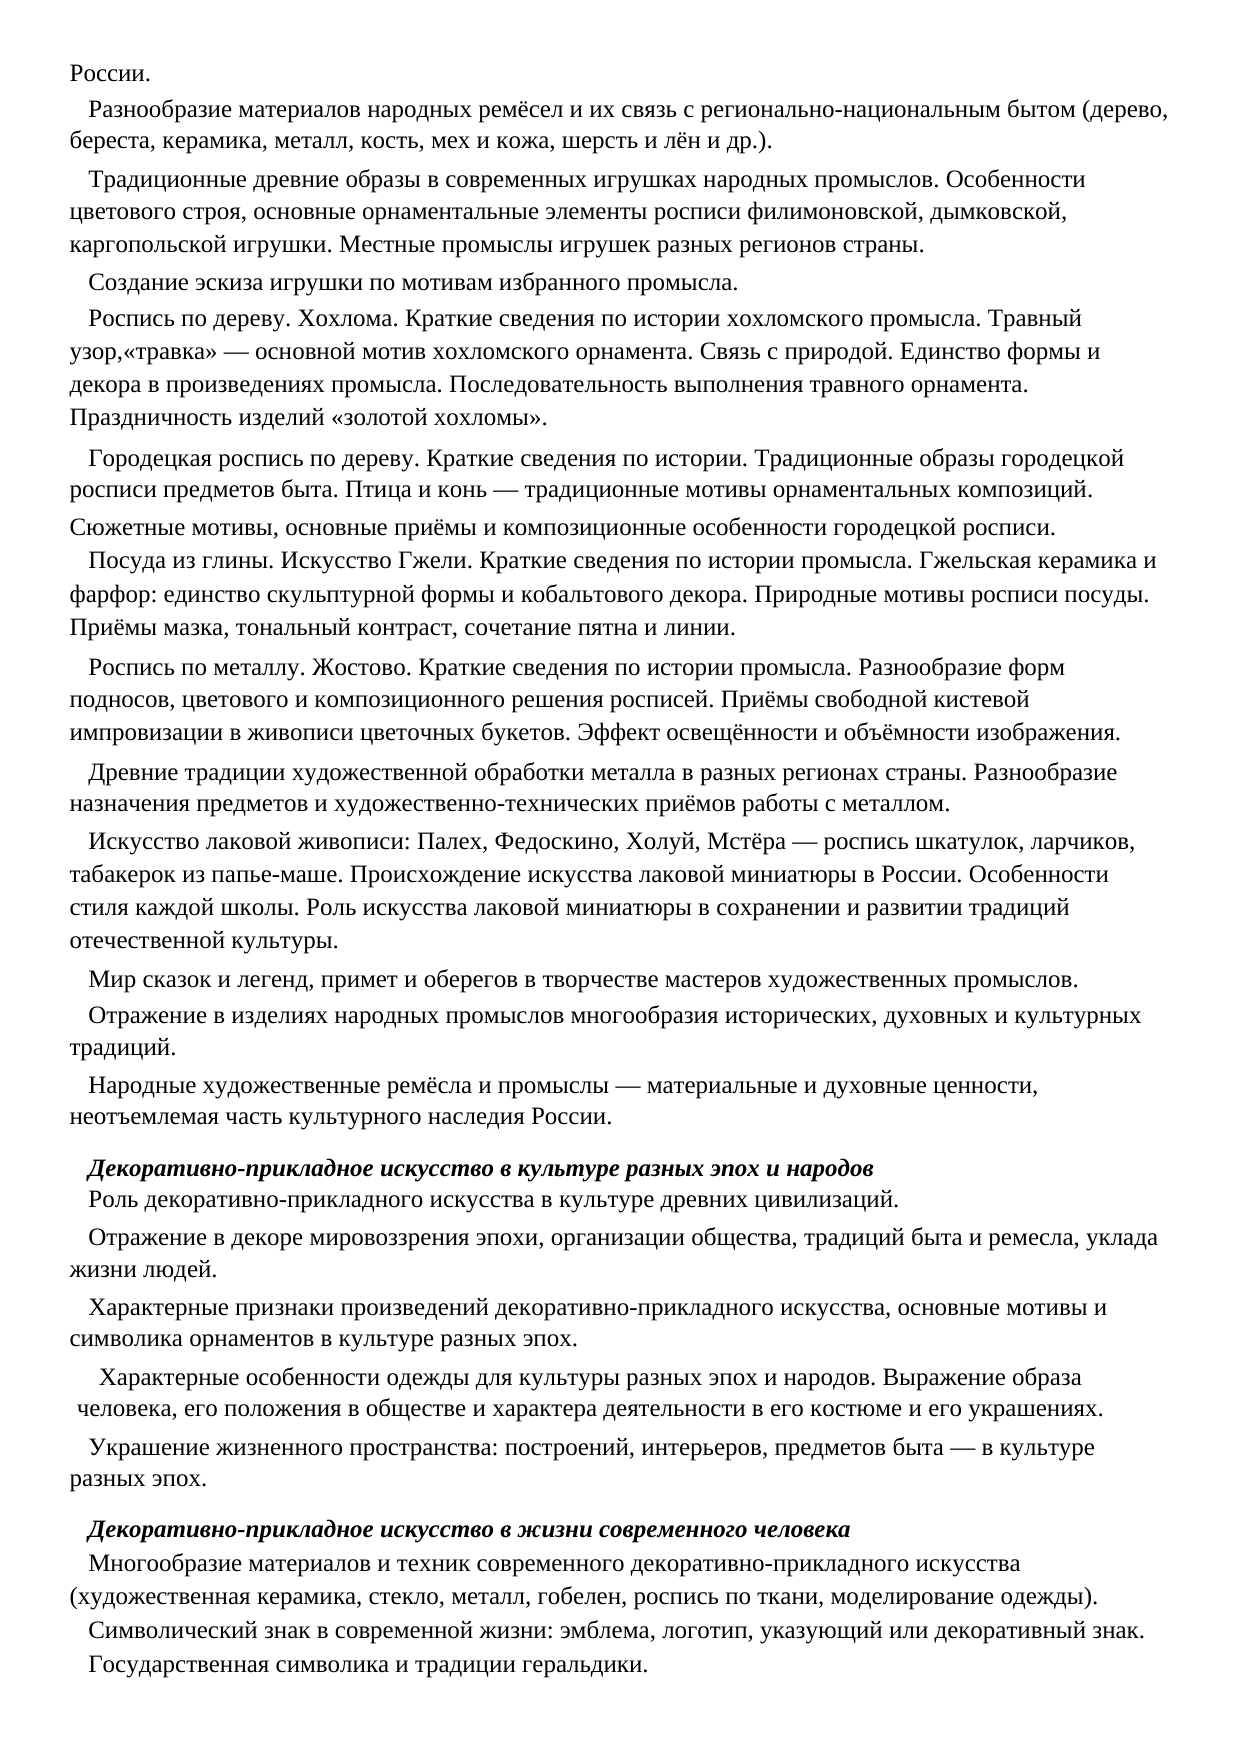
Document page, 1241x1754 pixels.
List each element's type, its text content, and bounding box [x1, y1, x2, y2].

text Отражение в декоре мировоззрения эпохи, организации общества, традиций быта и ремесла, уклада жизни людей. [69, 1222, 1171, 1282]
text Характерные признаки произведений декоративно-прикладного искусства, основные мотивы и символика орнаментов в культуре разных эпох. [69, 1292, 1111, 1352]
text Мир сказок и легенд, примет и оберегов в творчестве мастеров художественных промыслов. [88, 966, 1171, 993]
text Разнообразие материалов народных ремёсел и их связь с регионально-национальным бытом (дерево, береста, керамика, металл, кость, мех и кожа, шерсть и лён и др.). [69, 94, 1171, 154]
text Сюжетные мотивы, основные приёмы и композиционные особенности городецкой росписи. Посуда из глины. Искусство Гжели. Краткие сведения по истории промысла. Гжельская керамика и фарфор: единство скульптурной формы и кобальтового декора. Природные мотивы росписи посуды. Приёмы мазка, тональный контраст, сочетание пятна и линии. [69, 512, 1171, 641]
text Искусство лаковой живописи: Палех, Федоскино, Холуй, Мстёра — роспись шкатулок, ларчиков, табакерок из папье-маше. Происхождение искусства лаковой миниатюры в России. Особенности стиля каждой школы. Роль искусства лаковой миниатюры в сохранении и развитии традиций отечественной культуры. [69, 826, 1141, 954]
text Декоративно-прикладное искусство в жизни современного человека Многообразие материалов и техник современного декоративно-прикладного искусства (художественная керамика, стекло, металл, гобелен, роспись по ткани, моделирование одежды). Символический знак в современной жизни: эмблема, логотип, указующий или декоративный знак. Государственная символика и традиции геральдики. [69, 1514, 1156, 1678]
text Характерные особенности одежды для культуры разных эпох и народов. Выражение образа человека, его положения в обществе и характера деятельности в его костюме и его украшениях. [69, 1362, 1111, 1422]
text Создание эскиза игрушки по мотивам избранного промысла. [88, 268, 1171, 296]
text Декоративно-прикладное искусство в культуре разных эпох и народов Роль декоративно-прикладного искусства в культуре древних цивилизаций. [88, 1153, 901, 1213]
text Традиционные древние образы в современных игрушках народных промыслов. Особенности цветового строя, основные орнаментальные элементы росписи филимоновской, дымковской, каргопольской игрушки. Местные промыслы игрушек разных регионов страны. [69, 164, 1096, 257]
text Народные художественные ремёсла и промыслы — материальные и духовные ценности, неотъемлемая часть культурного наследия России. [69, 1070, 1051, 1130]
text Древние традиции художественной обработки металла в разных регионах страны. Разнообразие назначения предметов и художественно-технических приёмов работы с металлом. [69, 757, 1126, 817]
text Роспись по металлу. Жостово. Краткие сведения по истории промысла. Разнообразие форм подносов, цветового и композиционного решения росписей. Приёмы свободной кистевой импровизации в живописи цветочных букетов. Эффект освещённости и объёмности изображения. [69, 652, 1126, 746]
text Отражение в изделиях народных промыслов многообразия исторических, духовных и культурных традиций. [69, 1000, 1156, 1060]
text России. [69, 59, 1171, 87]
text Городецкая роспись по дереву. Краткие сведения по истории. Традиционные образы городецкой росписи предметов быта. Птица и конь — традиционные мотивы орнаментальных композиций. [69, 443, 1126, 503]
text Украшение жизненного пространства: построений, интерьеров, предметов быта — в культуре разных эпох. [69, 1432, 1096, 1492]
text Роспись по дереву. Хохлома. Краткие сведения по истории хохломского промысла. Травный узор,«травка» — основной мотив хохломского орнамента. Связь с природой. Единство формы и декора в произведениях промысла. Последовательность выполнения травного орнамента. Праздничность изделий «золотой хохломы». [69, 303, 1156, 431]
